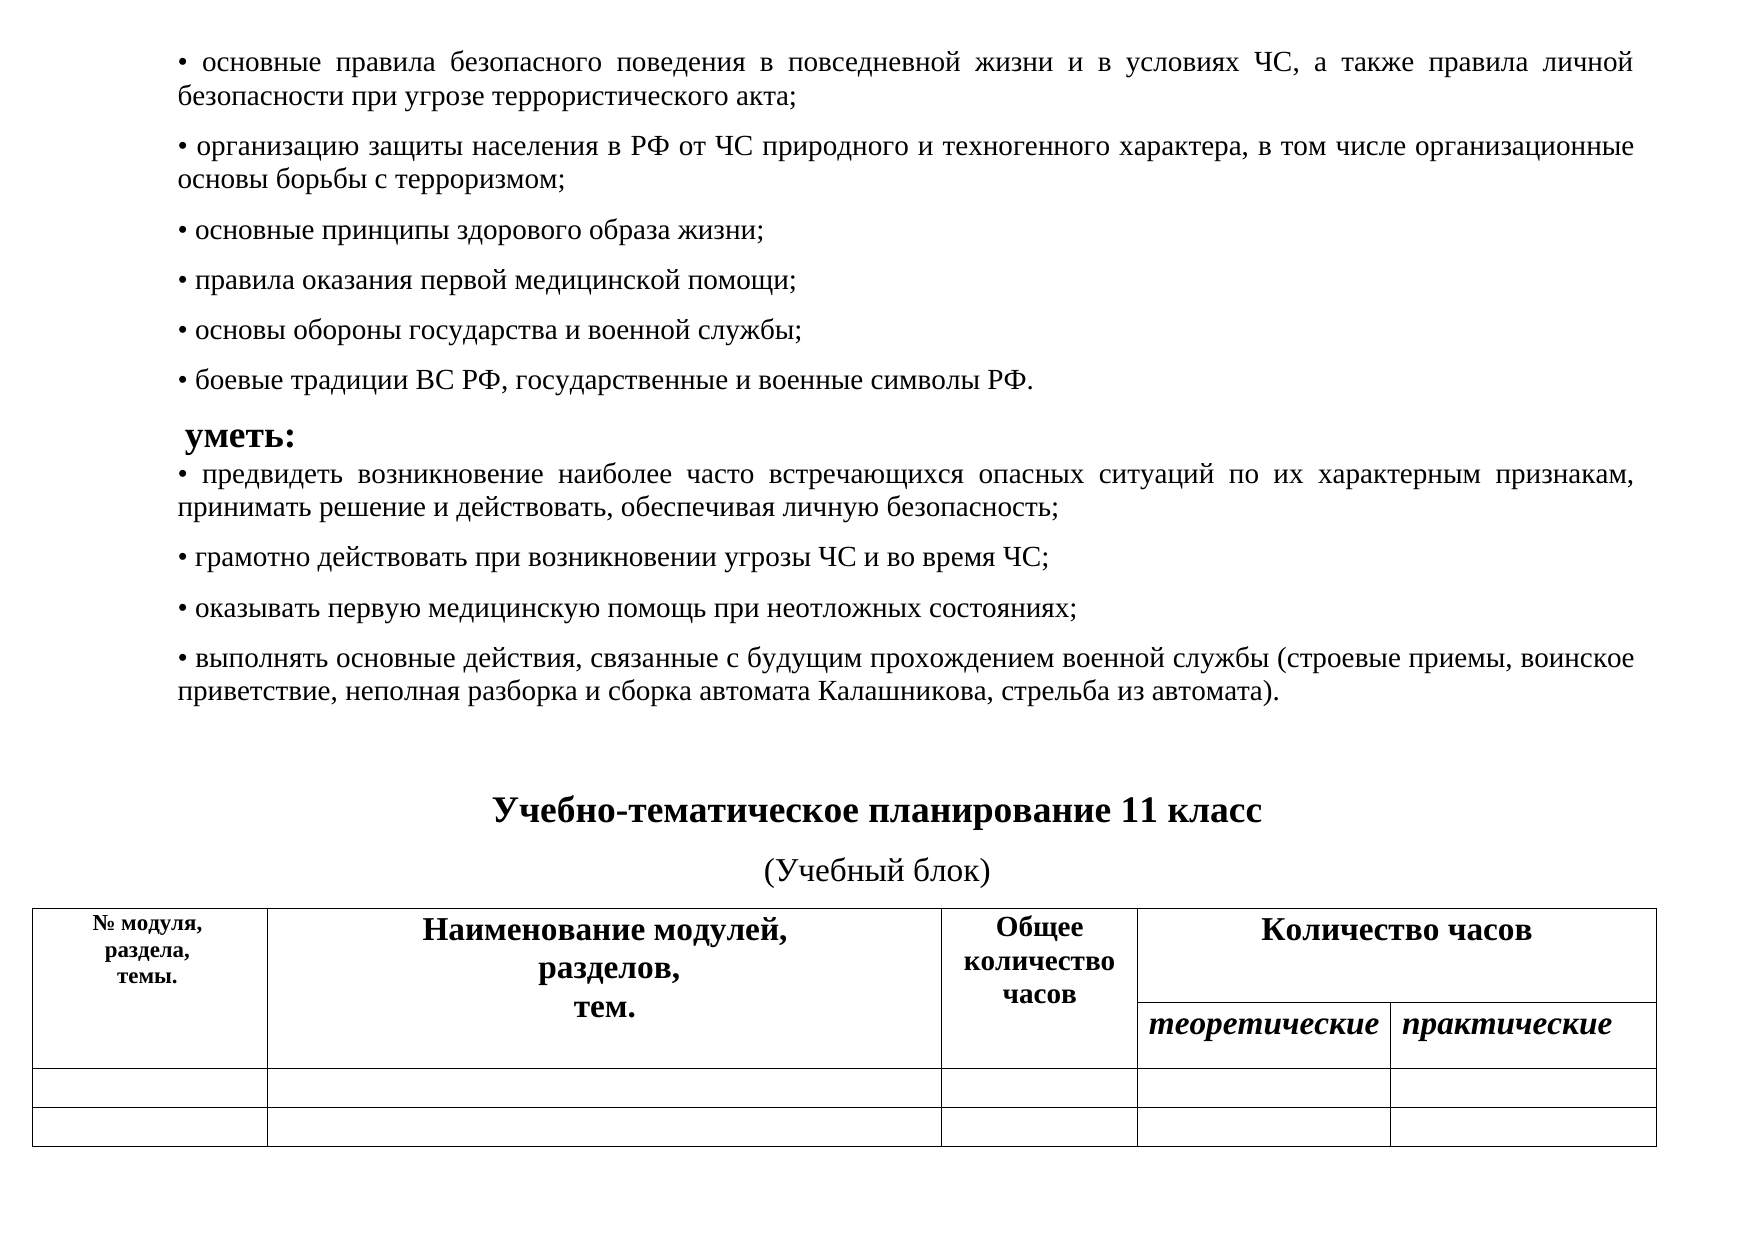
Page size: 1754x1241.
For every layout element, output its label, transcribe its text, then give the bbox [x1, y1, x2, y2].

table_cell [1138, 1108, 1390, 1146]
text • правила оказания первой медицинской помощи; [177, 262, 1636, 296]
table_cell [33, 1108, 267, 1146]
table_cell [942, 1069, 1137, 1107]
text • основы обороны государства и военной службы; [177, 312, 1636, 346]
text • предвидеть возникновение наиболее часто встречающихся опасных ситуаций по их характерным признакам, принимать решение и действовать, обеспечивая личную безопасность; [177, 456, 1636, 523]
text уметь: [177, 413, 1636, 456]
table_cell [1138, 1069, 1390, 1107]
table_cell [1391, 1108, 1656, 1146]
text • организацию защиты населения в РФ от ЧС природного и техногенного характера, в том числе организационные основы борьбы с терроризмом; [177, 128, 1636, 195]
table_header Количество часов [1138, 909, 1656, 1002]
text Учебно-тематическое планирование 11 класс [118, 787, 1636, 830]
table_cell [1391, 1069, 1656, 1107]
text • оказывать первую медицинскую помощь при неотложных состояниях; [177, 590, 1636, 623]
text • боевые традиции ВС РФ, государственные и военные символы РФ. [177, 362, 1636, 396]
text (Учебный блок) [118, 850, 1636, 888]
table_cell [268, 1069, 941, 1107]
table_cell практические [1391, 1003, 1656, 1067]
table_header Наименование модулей, разделов, тем. [268, 909, 941, 1067]
table_header № модуля, раздела, темы. [33, 909, 267, 1067]
table_header Общее количество часов [942, 909, 1137, 1067]
text • выполнять основные действия, связанные с будущим прохождением военной службы (строевые приемы, воинское приветствие, неполная разборка и сборка автомата Калашникова, стрельба из автомата). [177, 640, 1636, 707]
table_cell [33, 1069, 267, 1107]
table_cell теоретические [1138, 1003, 1390, 1067]
text • основные принципы здорового образа жизни; [177, 212, 1636, 245]
table_cell [942, 1108, 1137, 1146]
text • грамотно действовать при возникновении угрозы ЧС и во время ЧС; [177, 539, 1636, 573]
table_cell [268, 1108, 941, 1146]
text • основные правила безопасного поведения в повседневной жизни и в условиях ЧС, а также правила личной безопасности при угрозе террористического акта; [177, 44, 1636, 111]
